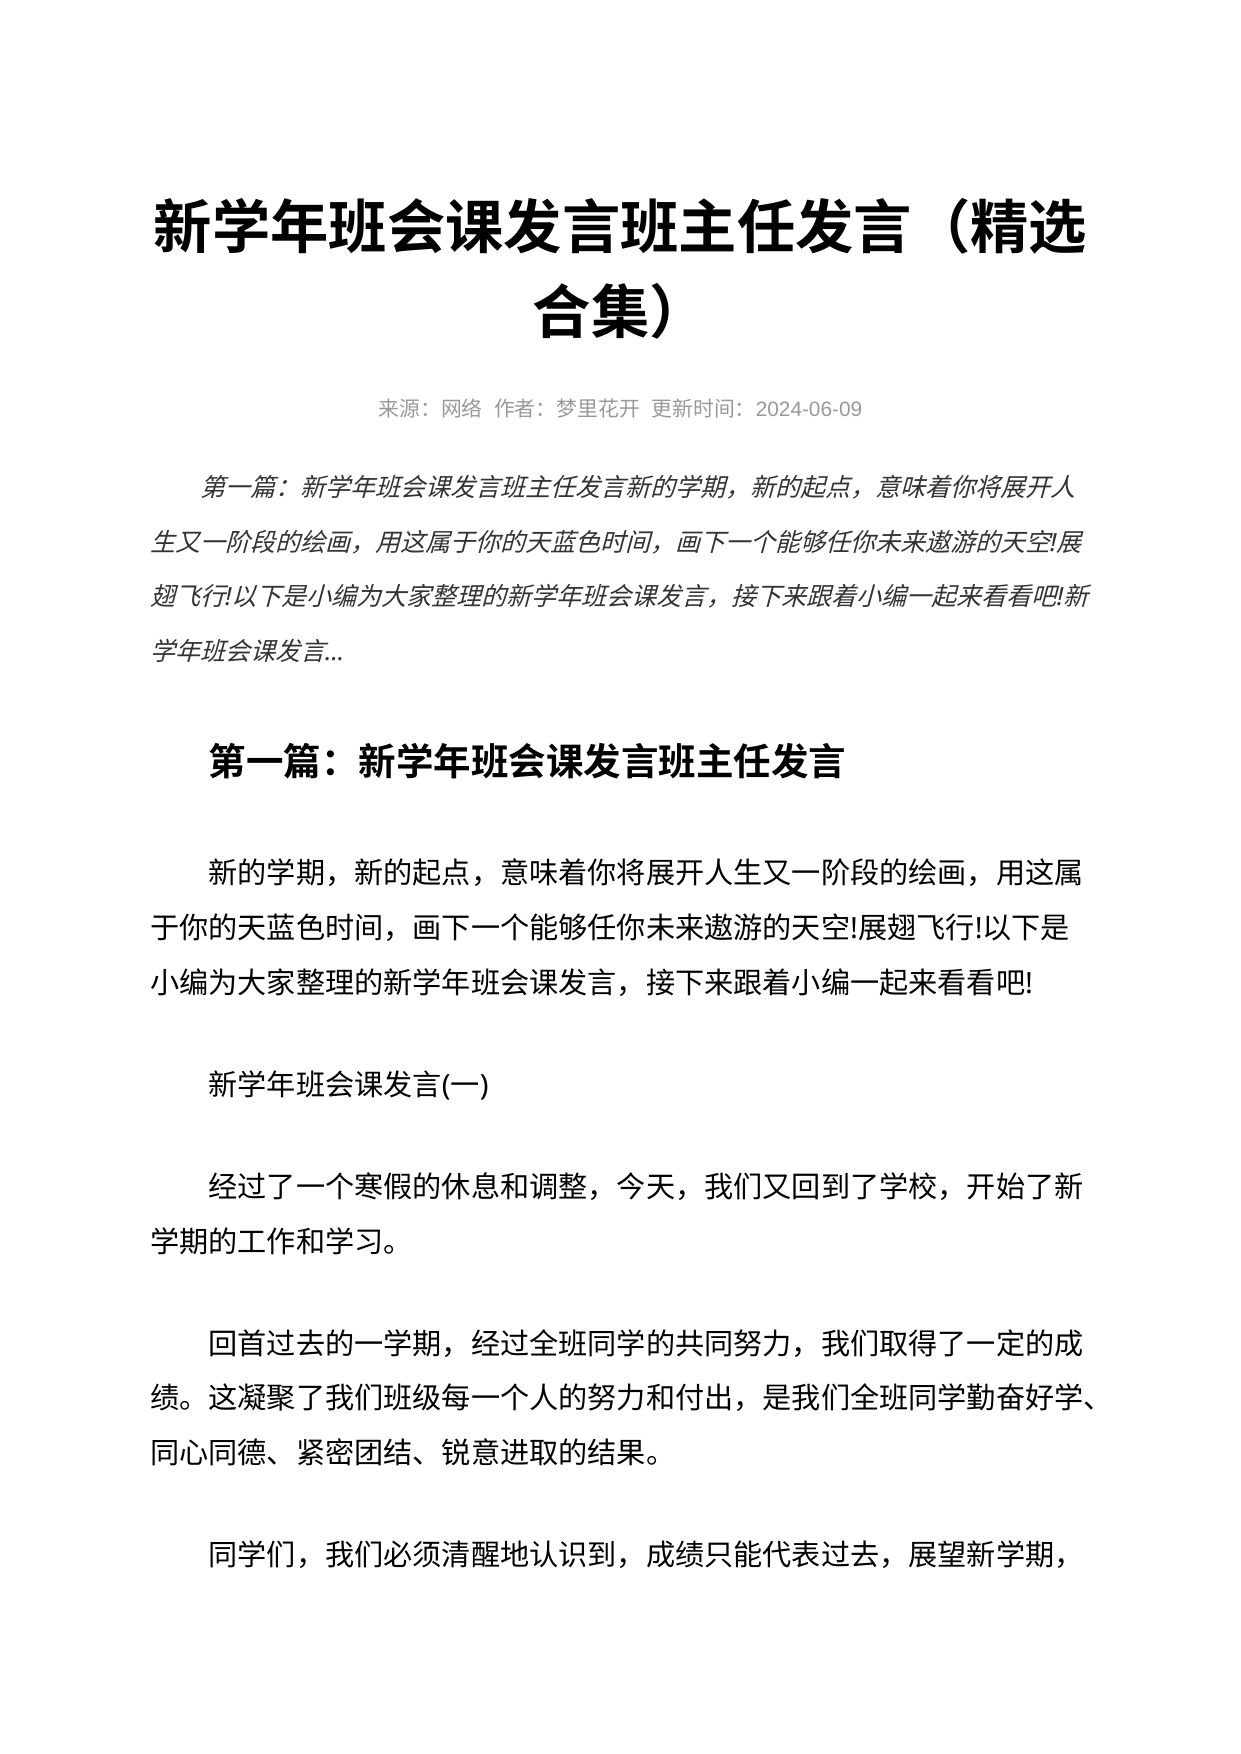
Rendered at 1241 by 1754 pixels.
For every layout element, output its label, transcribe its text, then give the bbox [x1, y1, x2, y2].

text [150, 1532, 1090, 1574]
text 新学年班会课发言(一) [150, 1062, 1090, 1104]
text 回首过去的一学期，经过全班同学的共同努力，我们取得了一定的成绩。这凝聚了我们班级每一个人的努力和付出，是我们全班同学勤奋好学、同心同德、紧密团结、锐意进取的结果。 [150, 1320, 1090, 1472]
text 第一篇：新学年班会课发言班主任发言 [150, 732, 1090, 787]
text 经过了一个寒假的休息和调整，今天，我们又回到了学校，开始了新学期的工作和学习。 [150, 1163, 1090, 1261]
text 新的学期，新的起点，意味着你将展开人生又一阶段的绘画，用这属于你的天蓝色时间，画下一个能够任你未来遨游的天空!展翅飞行!以下是小编为大家整理的新学年班会课发言，接下来跟着小编一起来看看吧! [150, 850, 1090, 1002]
text 第一篇：新学年班会课发言班主任发言新的学期，新的起点，意味着你将展开人生又一阶段的绘画，用这属于你的天蓝色时间，画下一个能够任你未来遨游的天空!展翅飞行!以下是小编为大家整理的新学年班会课发言，接下来跟着小编一起来看看吧!新学年班会课发言... [150, 468, 1090, 667]
text 来源：网络 作者：梦里花开 更新时间：2024-06-09 [150, 397, 1090, 421]
subtitle 新学年班会课发言班主任发言（精选合集） [150, 181, 1090, 350]
